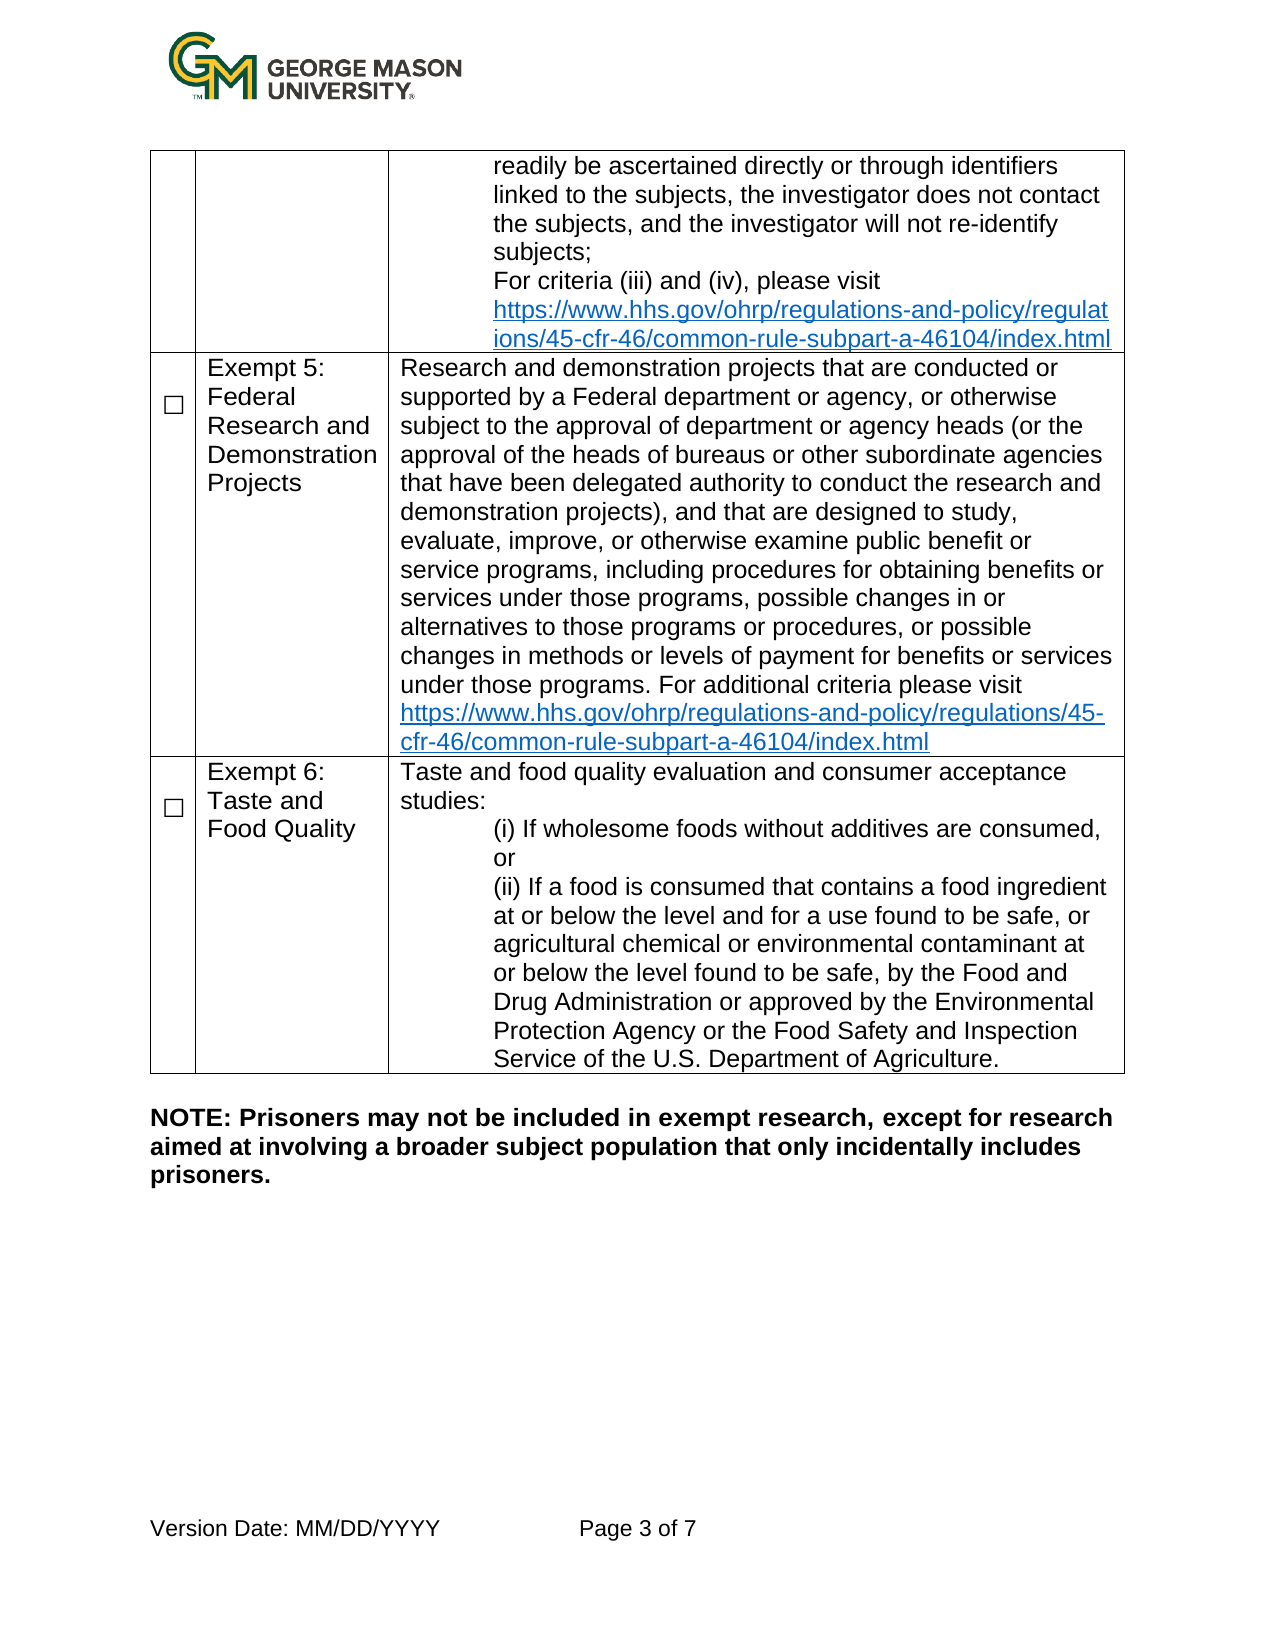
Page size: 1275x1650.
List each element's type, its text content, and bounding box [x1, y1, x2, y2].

picture [150, 20, 479, 132]
table_cell Exempt 6: Taste and Food Quality [196, 757, 388, 1073]
table_cell Research and demonstration projects that are conducted or supported by a Federal department or agency, or otherwise subject to the approval of department or agency heads (or the approval of the heads of bureaus or other subordinate agencies that have been delegated authority to conduct the research and demonstration projects), and that are designed to study, evaluate, improve, or otherwise examine public benefit or service programs, including procedures for obtaining benefits or services under those programs, possible changes in or alternatives to those programs or procedures, or possible changes in methods or levels of payment for benefits or services under those programs. For additional criteria please visit https://www.hhs.gov/ohrp/regulations-and-policy/regulations/45-cfr-46/common-rule-subpart-a-46104/index.html [389, 353, 1124, 756]
table_cell Exempt 5: Federal Research and Demonstration Projects [196, 353, 388, 756]
table_cell Taste and food quality evaluation and consumer acceptance studies: (i) If wholesome foods without additives are consumed, or (ii) If a food is consumed that contains a food ingredient at or below the level and for a use found to be safe, or agricultural chemical or environmental contaminant at or below the level found to be safe, by the Food and Drug Administration or approved by the Environmental Protection Agency or the Food Safety and Inspection Service of the U.S. Department of Agriculture. [389, 757, 1124, 1073]
table_cell [151, 151, 195, 352]
table_cell [151, 757, 195, 1073]
text NOTE: Prisoners may not be included in exempt research, except for research aimed at involving a broader subject population that only incidentally includes prisoners. [150, 1103, 1125, 1189]
table_cell [151, 353, 195, 756]
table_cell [196, 151, 388, 352]
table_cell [389, 151, 1124, 352]
